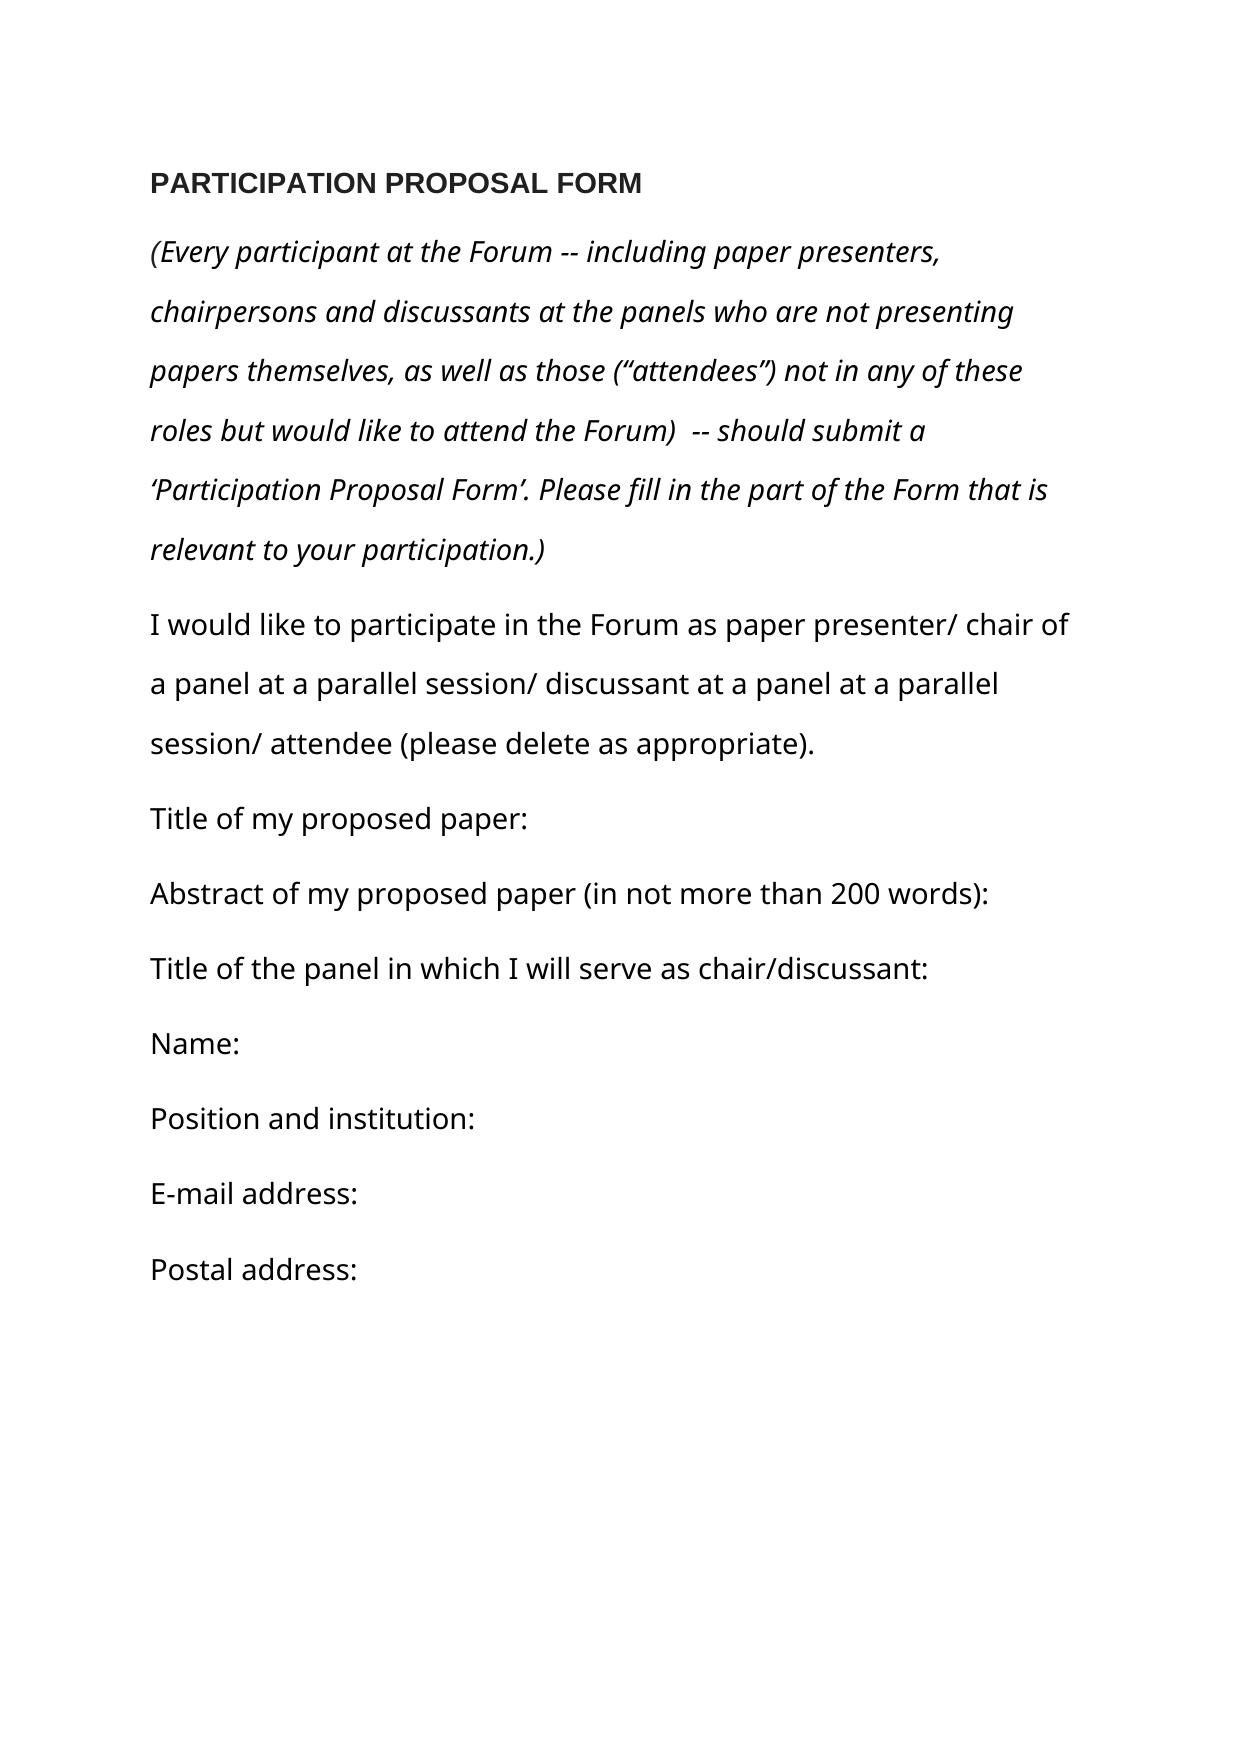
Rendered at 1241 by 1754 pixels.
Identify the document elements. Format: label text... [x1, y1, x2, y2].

text PARTICIPATION PROPOSAL FORM [150, 166, 1090, 199]
text E-mail address: [150, 1174, 1090, 1213]
text Postal address: [150, 1249, 1090, 1288]
text I would like to participate in the Forum as paper presenter/ chair of a panel at a parallel session/ discussant at a panel at a parallel session/ attendee (please delete as appropriate). [150, 604, 1090, 763]
text Position and institution: [150, 1098, 1090, 1138]
text Name: [150, 1023, 1090, 1063]
text Title of the panel in which I will serve as chair/discussant: [150, 948, 1090, 988]
text Abstract of my proposed paper (in not more than 200 words): [150, 873, 1090, 913]
text Title of my proposed paper: [150, 798, 1090, 838]
text (Every participant at the Forum -- including paper presenters, chairpersons and discussants at the panels who are not presenting papers themselves, as well as those (“attendees”) not in any of these roles but would like to attend the Forum) -- should submit a ‘Participation Proposal Form’. Please fill in the part of the Form that is relevant to your participation.) [150, 232, 1090, 569]
